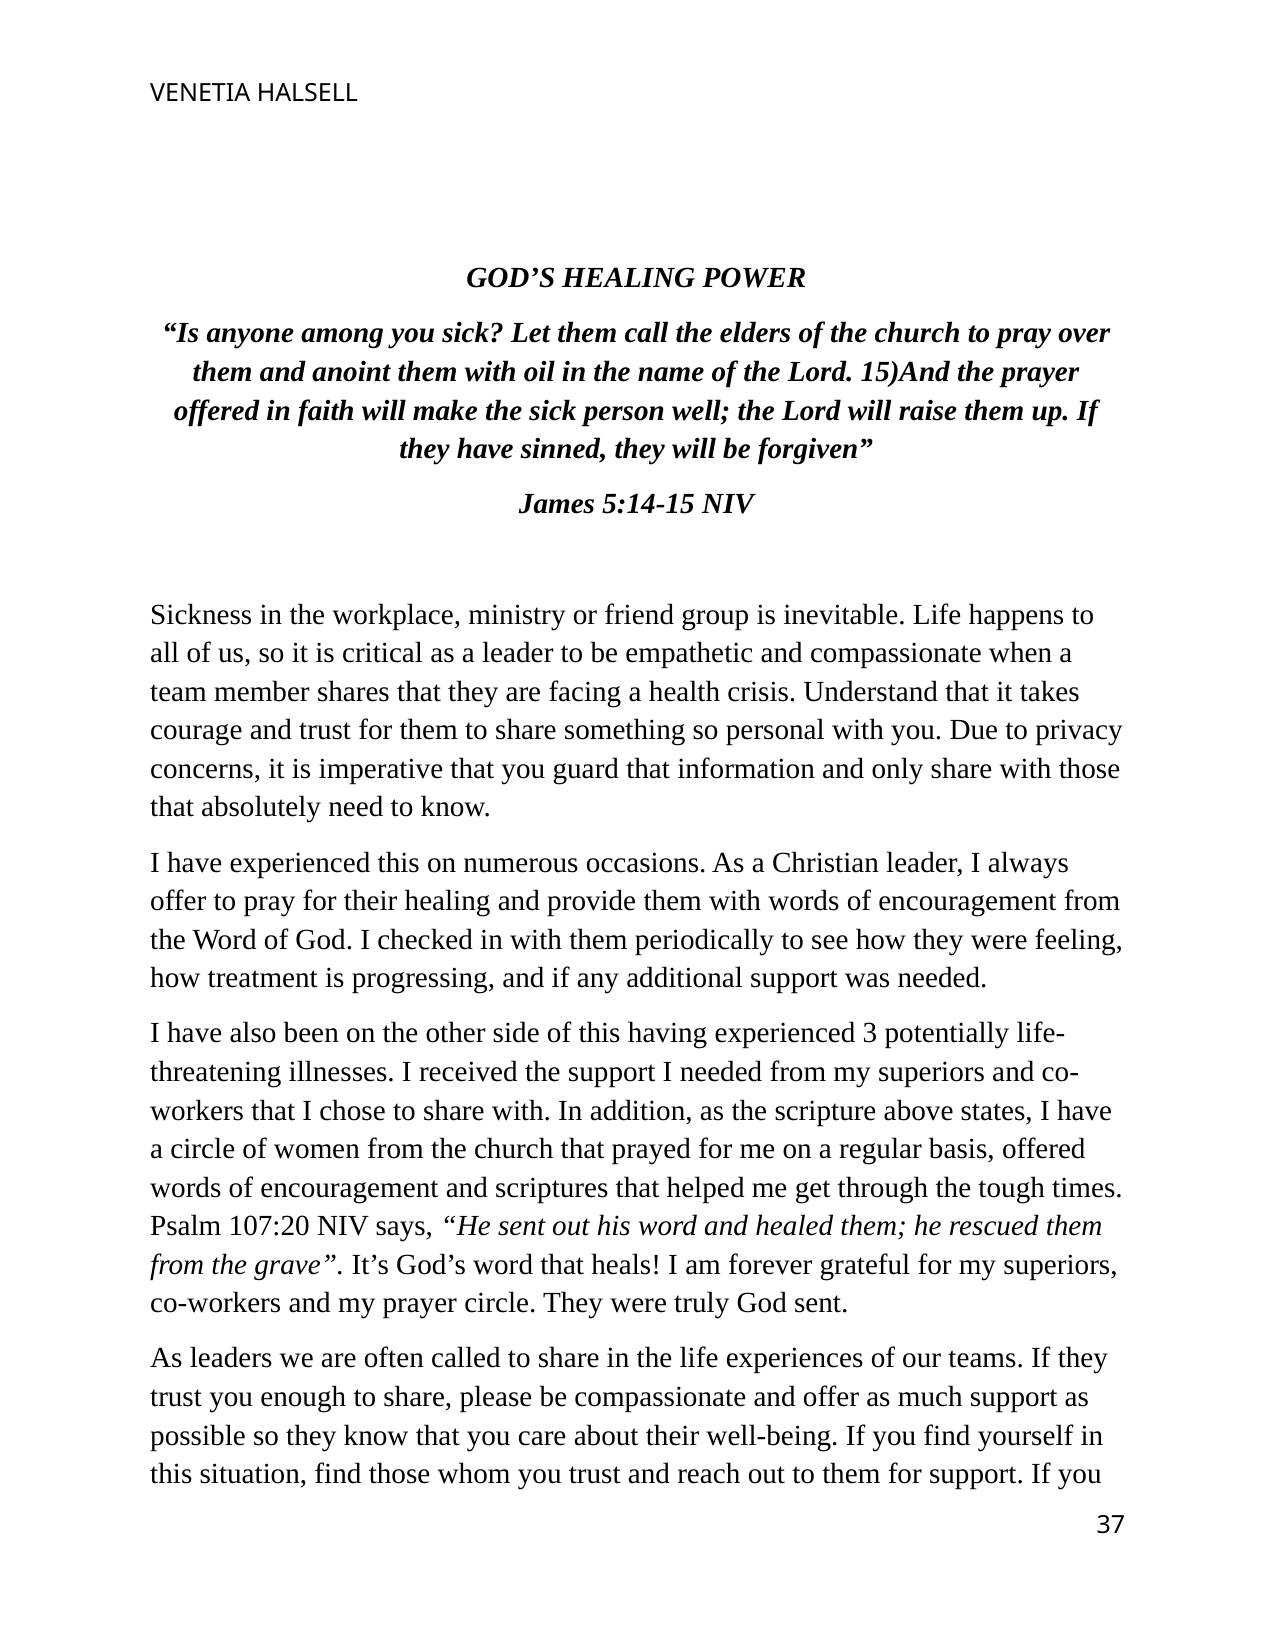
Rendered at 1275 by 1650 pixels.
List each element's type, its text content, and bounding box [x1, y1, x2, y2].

text I have experienced this on numerous occasions. As a Christian leader, I always offer to pray for their healing and provide them with words of encouragement from the Word of God. I checked in with them periodically to see how they were feeling, how treatment is progressing, and if any additional support was needed. [150, 845, 1125, 994]
text I have also been on the other side of this having experienced 3 potentially life-threatening illnesses. I received the support I needed from my superiors and co-workers that I chose to share with. In addition, as the scripture above states, I have a circle of women from the church that prayed for me on a regular basis, offered words of encouragement and scriptures that helped me get through the tough times. Psalm 107:20 NIV says, “He sent out his word and healed them; he rescued them from the grave”. It’s God’s word that heals! I am forever grateful for my superiors, co-workers and my prayer circle. They were truly God sent. [150, 1016, 1125, 1319]
text “Is anyone among you sick? Let them call the elders of the church to pray over them and anoint them with oil in the name of the Lord. 15)And the prayer offered in faith will make the sick person well; the Lord will raise them up. If they have sinned, they will be forgiven” [150, 316, 1125, 465]
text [150, 1341, 1125, 1490]
text Sickness in the workplace, ministry or friend group is inevitable. Life happens to all of us, so it is critical as a leader to be empathetic and compassionate when a team member shares that they are facing a health crisis. Understand that it takes courage and trust for them to share something so personal with you. Due to privacy concerns, it is imperative that you guard that information and only share with those that absolutely need to know. [150, 597, 1125, 823]
text GOD’S HEALING POWER [150, 260, 1125, 294]
text James 5:14-15 NIV [150, 486, 1125, 520]
